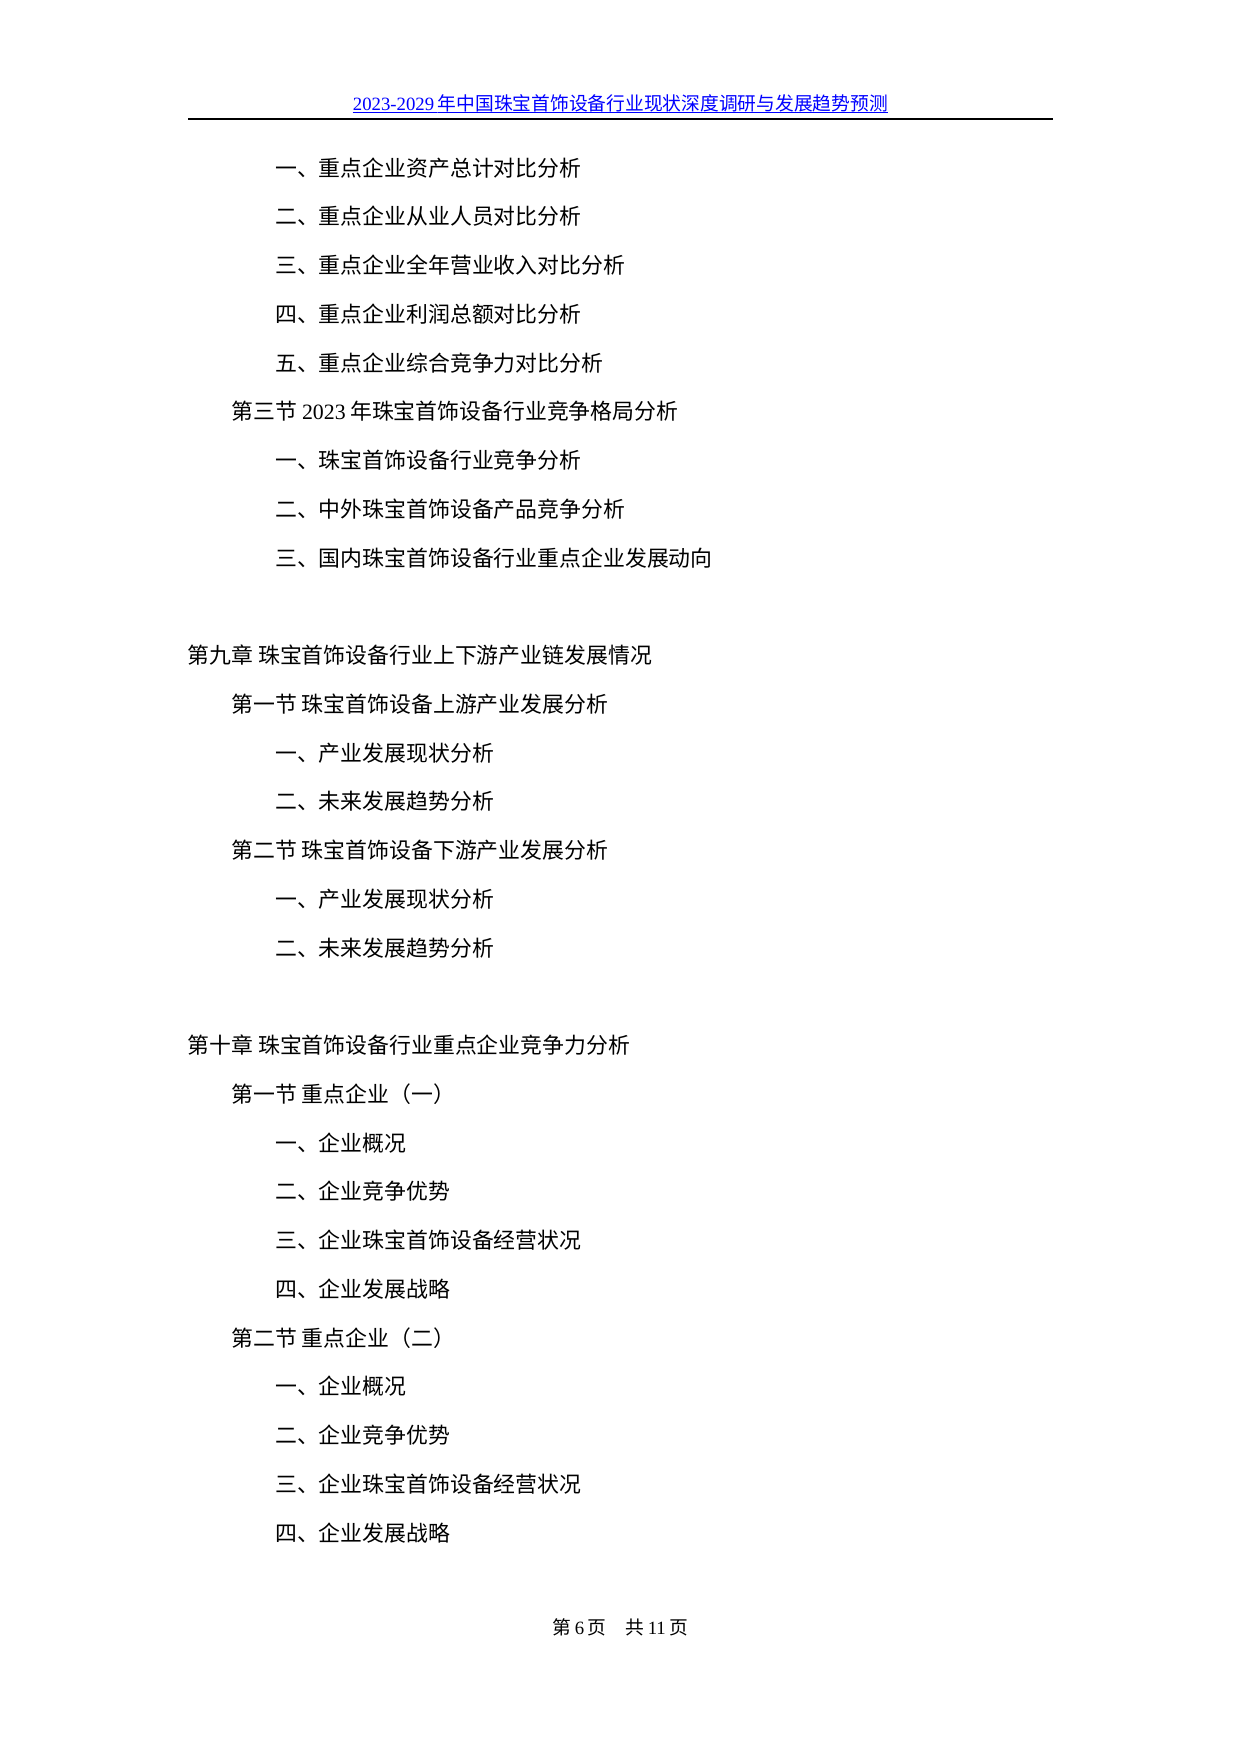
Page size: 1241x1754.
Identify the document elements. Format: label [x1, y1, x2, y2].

text [187, 150, 1053, 1548]
